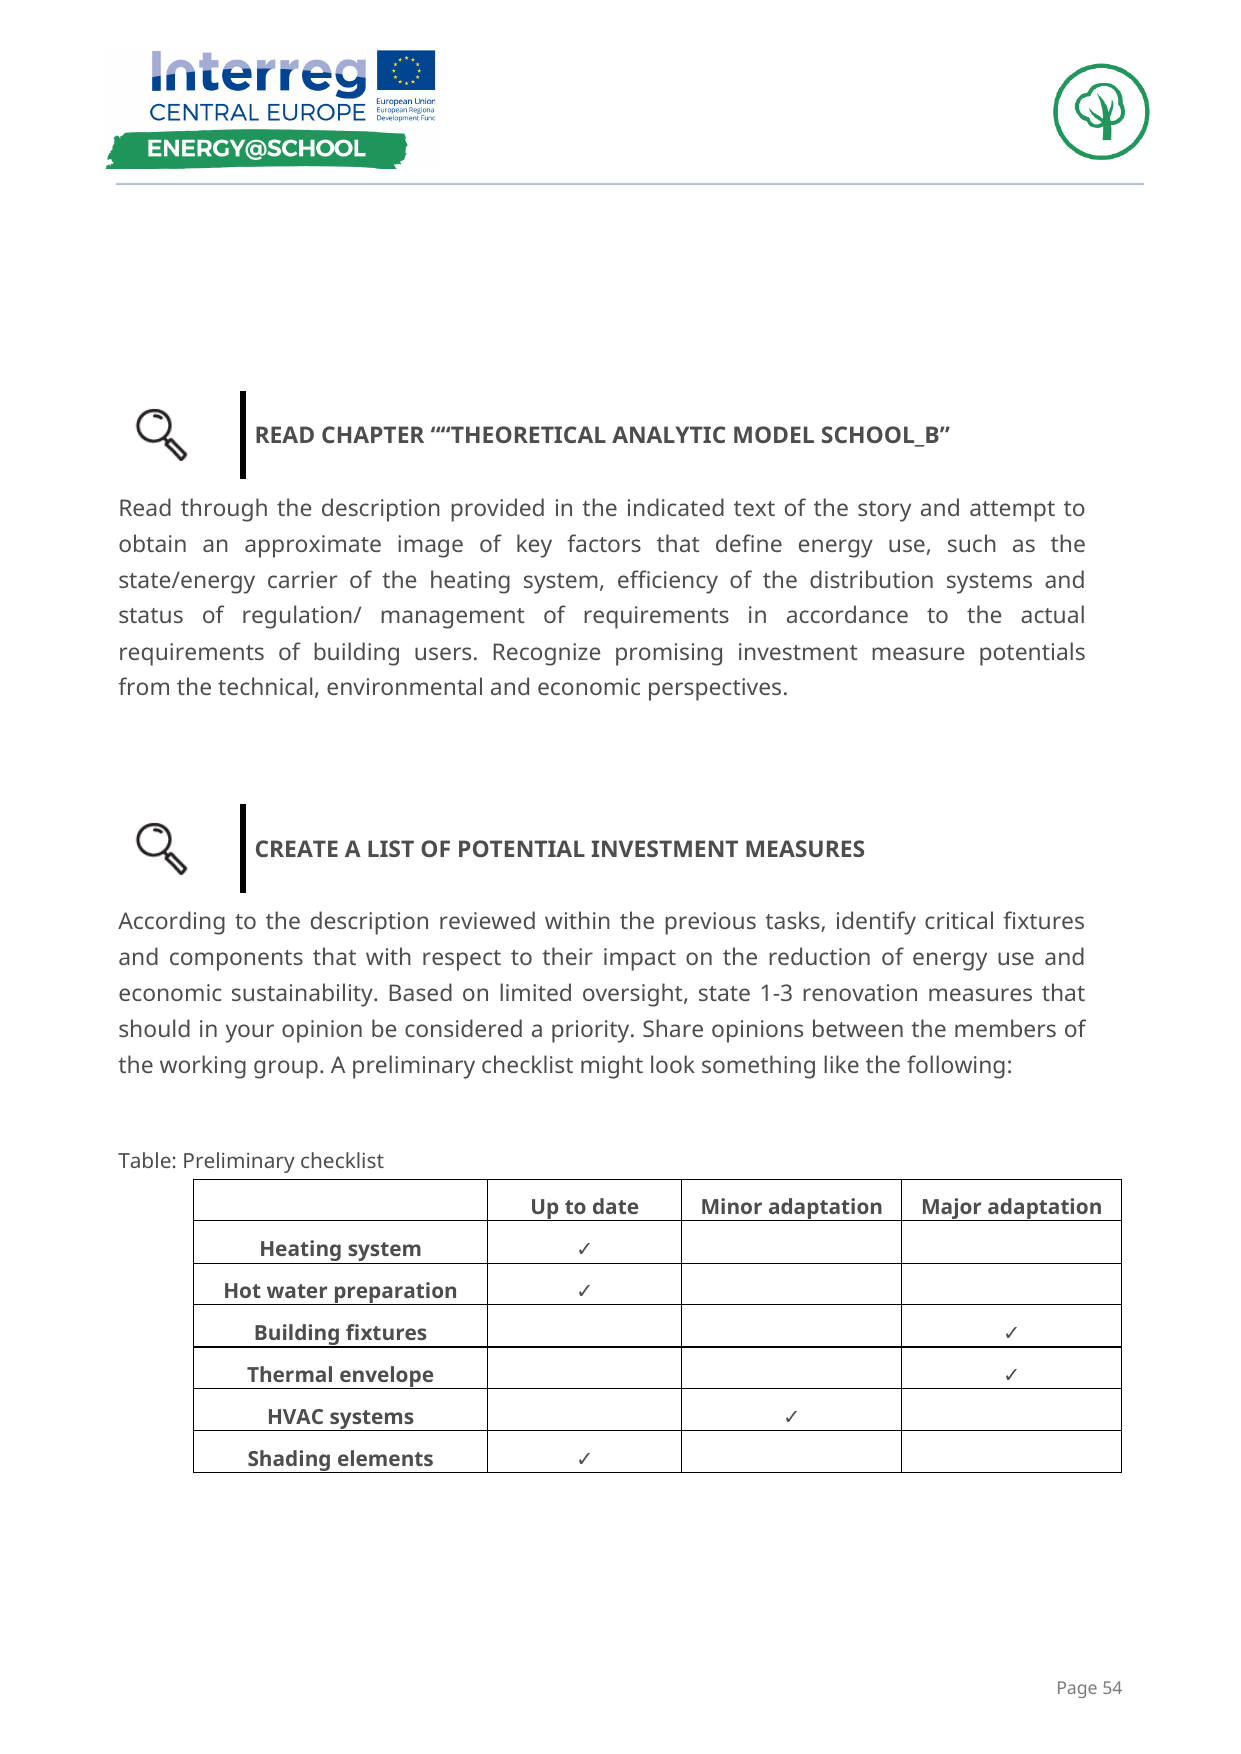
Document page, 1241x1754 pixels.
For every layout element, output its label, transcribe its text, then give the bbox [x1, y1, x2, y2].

text Table: Preliminary checklist [118, 1146, 1087, 1174]
table_cell [902, 1264, 1121, 1304]
table_cell Heating system [194, 1221, 487, 1262]
table_cell Thermal envelope [194, 1348, 487, 1388]
text Read through the description provided in the indicated text of the story and attempt to obtain an approximate image of key factors that define energy use, such as the state/energy carrier of the heating system, efficiency of the distribution systems and status of regulation/ management of requirements in accordance to the actual requirements of building users. Recognize promising investment measure potentials from the technical, environmental and economic perspectives. [118, 492, 1087, 703]
table_cell [682, 1221, 901, 1262]
picture [129, 815, 197, 882]
table_header Create a list of POTENTIAL investment measures [246, 804, 1121, 893]
table_header [194, 1180, 487, 1220]
text According to the description reviewed within the previous tasks, identify critical fixtures and components that with respect to their impact on the reduction of energy use and economic sustainability. Based on limited oversight, state 1-3 renovation measures that should in your opinion be considered a priority. Share opinions between the members of the working group. A preliminary checklist might look something like the following: [118, 905, 1087, 1080]
table_cell [682, 1264, 901, 1304]
table_cell [488, 1305, 681, 1346]
table_cell Building fixtures [194, 1305, 487, 1346]
table_cell [902, 1431, 1121, 1472]
table_cell ✓ [902, 1305, 1121, 1346]
table_cell HVAC systems [194, 1389, 487, 1430]
table_header [118, 804, 240, 893]
table_header Up to date [488, 1180, 681, 1220]
table_cell ✓ [488, 1264, 681, 1304]
table_cell ✓ [488, 1221, 681, 1262]
table_cell ✓ [682, 1389, 901, 1430]
table_header READ CHAPTER ““THEORETICAL ANALYTIC MODEL SCHOOL_B” [246, 391, 1121, 479]
picture [54, 1, 1190, 238]
table_cell Shading elements [194, 1431, 487, 1472]
table_cell [488, 1389, 681, 1430]
table_cell ✓ [902, 1348, 1121, 1388]
table_header [118, 391, 240, 479]
table_cell Hot water preparation [194, 1264, 487, 1304]
table_cell ✓ [488, 1431, 681, 1472]
table_header Major adaptation [902, 1180, 1121, 1220]
table_header Minor adaptation [682, 1180, 901, 1220]
table_cell [682, 1305, 901, 1346]
table_cell [488, 1348, 681, 1388]
table_cell [682, 1431, 901, 1472]
table_cell [682, 1348, 901, 1388]
picture [129, 401, 197, 468]
table_cell [902, 1221, 1121, 1262]
table_cell [902, 1389, 1121, 1430]
